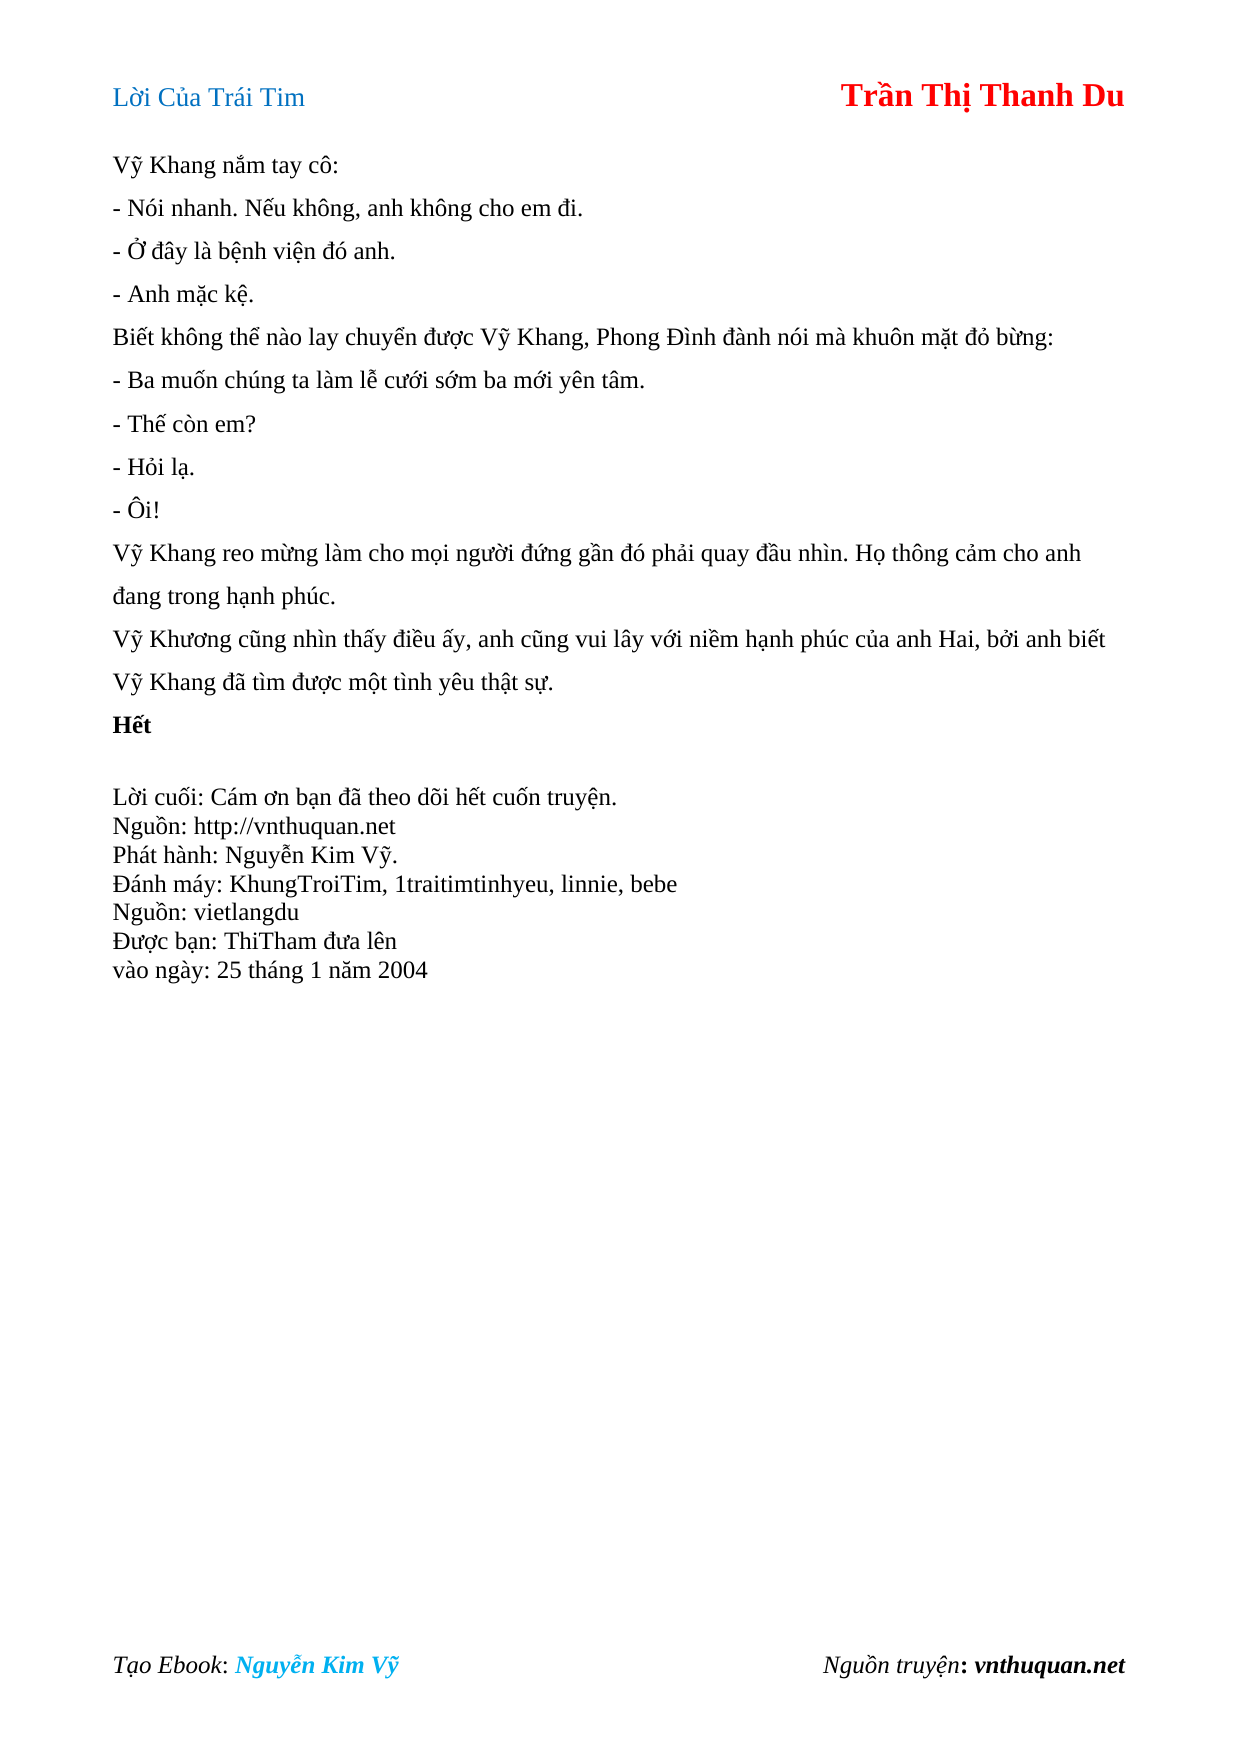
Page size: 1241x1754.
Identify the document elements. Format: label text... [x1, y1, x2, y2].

text Lời cuối: Cám ơn bạn đã theo dõi hết cuốn truyện. Nguồn: http://vnthuquan.net Phát hành: Nguyễn Kim Vỹ. Đánh máy: KhungTroiTim, 1traitimtinhyeu, linnie, bebe Nguồn: vietlangdu Được bạn: ThiTham đưa lên vào ngày: 25 tháng 1 năm 2004 [112, 754, 1128, 984]
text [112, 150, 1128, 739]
